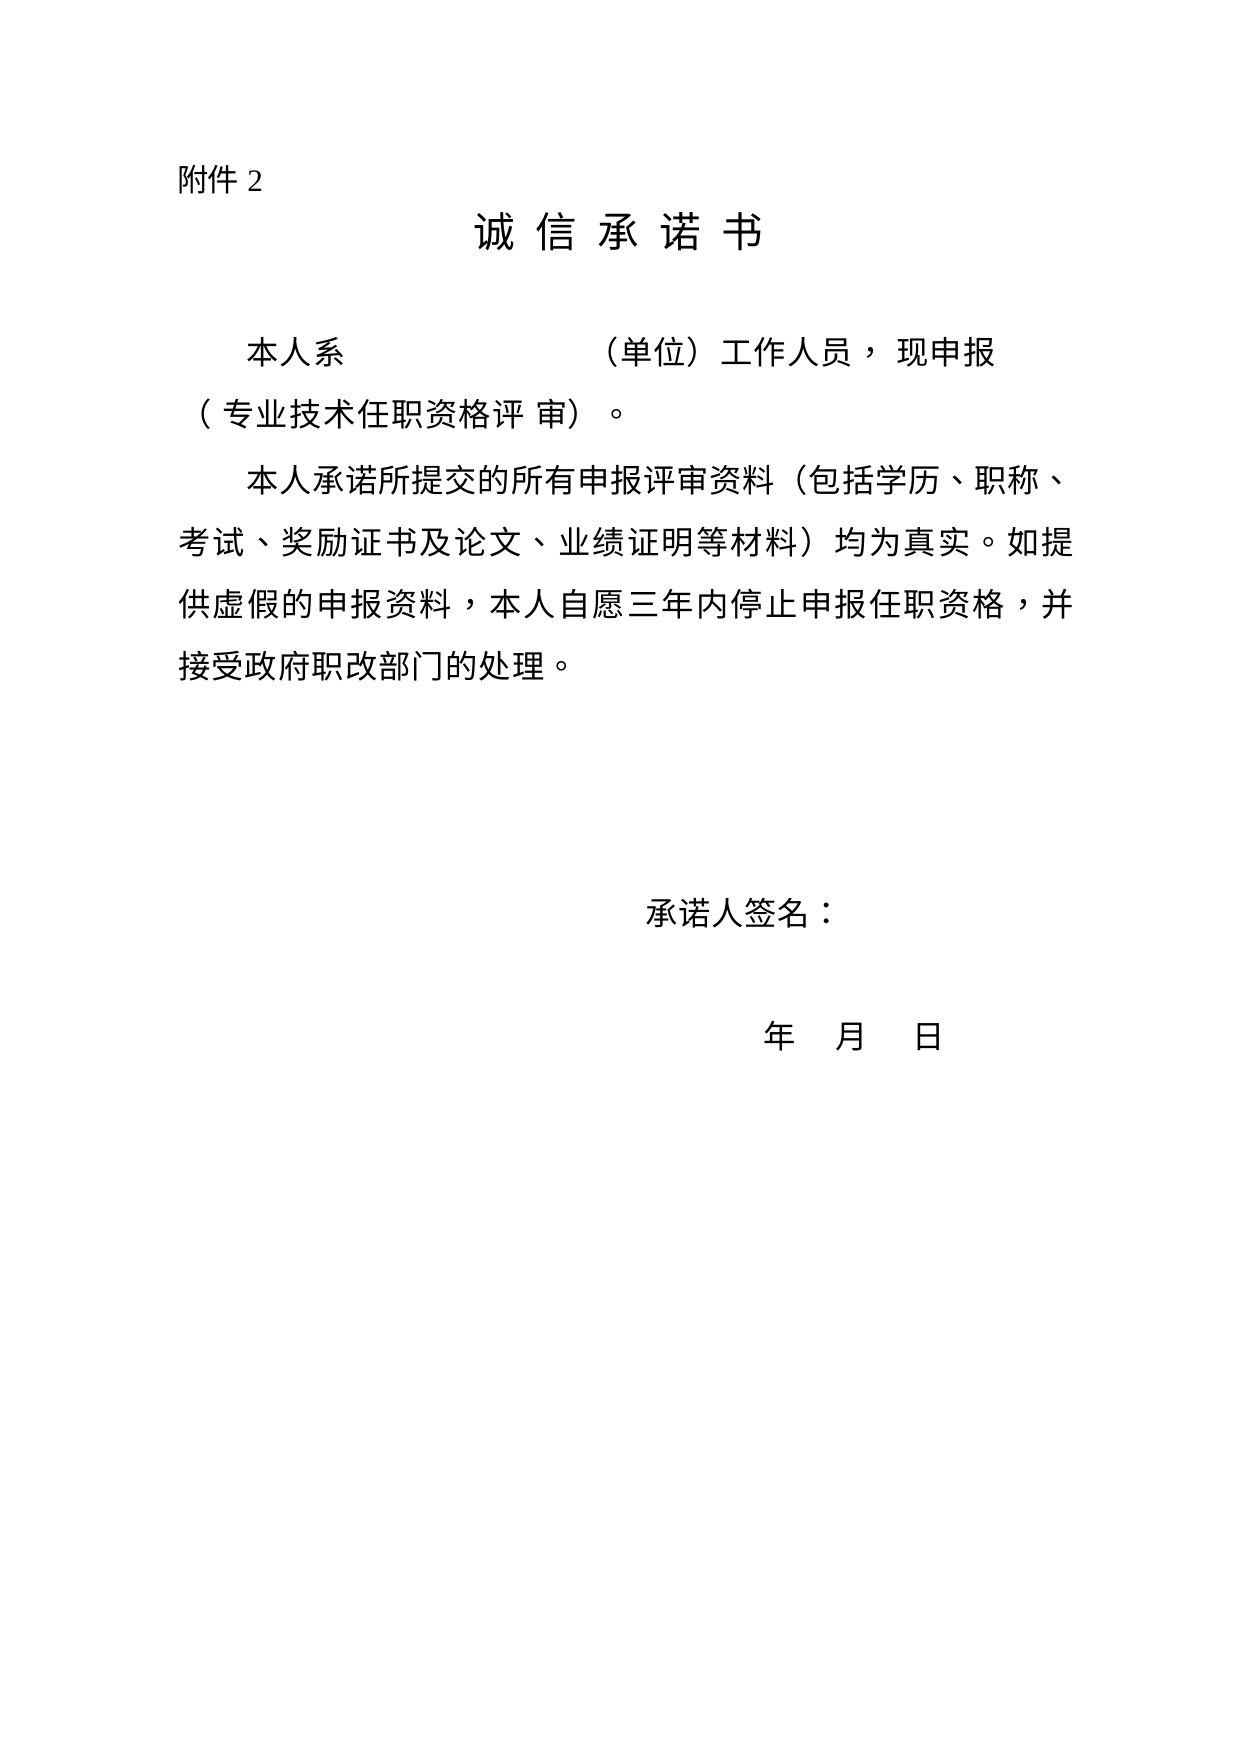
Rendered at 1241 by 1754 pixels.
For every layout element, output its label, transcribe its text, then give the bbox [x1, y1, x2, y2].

text 承诺人签名： [645, 893, 1075, 934]
text 附件 2 [177, 159, 1075, 199]
text 本人承诺所提交的所有申报评审资料（包括学历、职称、 考试、奖励证书及论文、业绩证明等材料）均为真实。如提 供虚假的申报资料，本人自愿三年内停止申报任职资格，并 接受政府职改部门的处理。 [178, 458, 1075, 688]
text 诚 信 承 诺 书 [474, 212, 1075, 256]
text 年 月 日 [764, 1016, 1075, 1057]
text 本人系 （单位）工作人员， 现申报 （ 专业技术任职资格评 审）。 [179, 330, 1066, 435]
